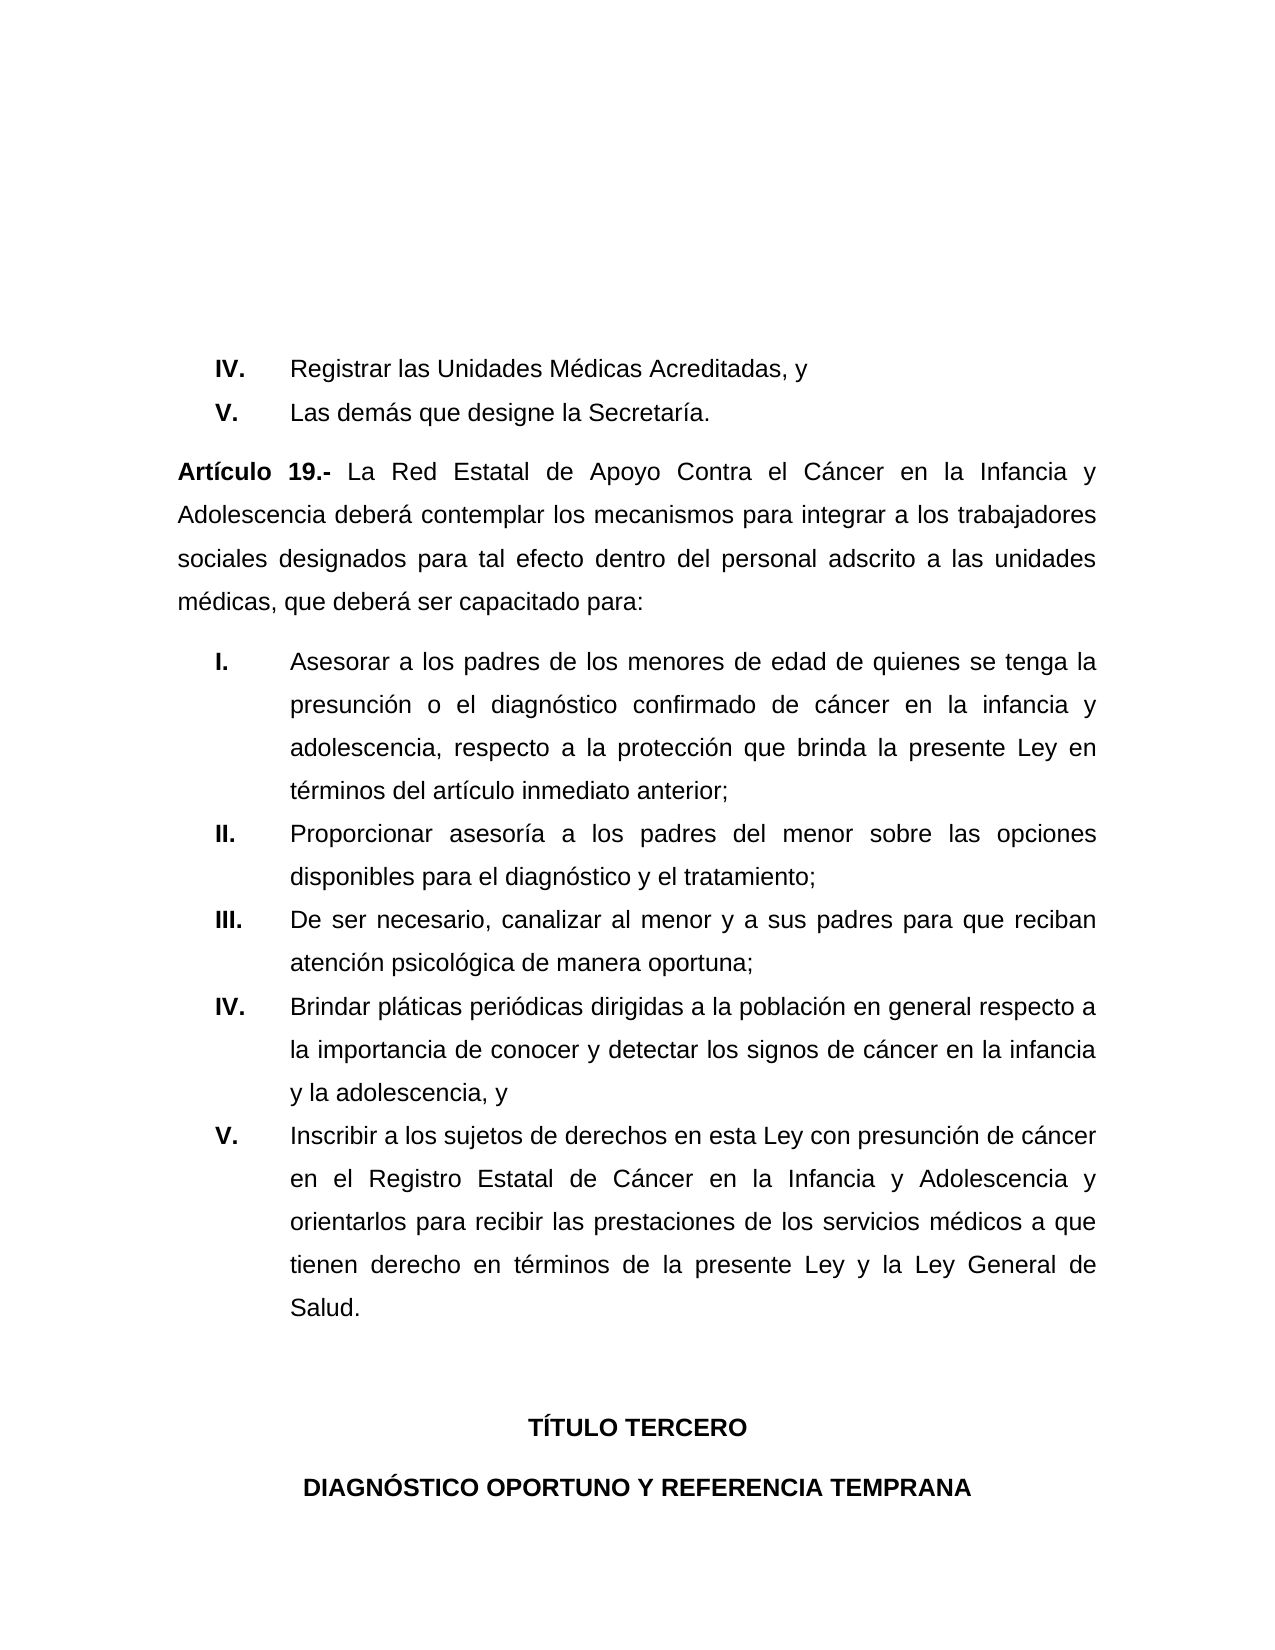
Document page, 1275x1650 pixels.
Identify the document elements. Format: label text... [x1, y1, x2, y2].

text DIAGNÓSTICO OPORTUNO Y REFERENCIA TEMPRANA [177, 1473, 1098, 1501]
list Las demás que designe la Secretaría. [215, 397, 1098, 426]
list Asesorar a los padres de los menores de edad de quienes se tenga la presunción o el diagnóstico confirmado de cáncer en la infancia y adolescencia, respecto a la protección que brinda la presente Ley en términos del artículo inmediato anterior; [215, 646, 1098, 804]
text TÍTULO TERCERO [177, 1413, 1098, 1442]
list Inscribir a los sujetos de derechos en esta Ley con presunción de cáncer en el Registro Estatal de Cáncer en la Infancia y Adolescencia y orientarlos para recibir las prestaciones de los servicios médicos a que tienen derecho en términos de la presente Ley y la Ley General de Salud. [215, 1121, 1098, 1322]
list Proporcionar asesoría a los padres del menor sobre las opciones disponibles para el diagnóstico y el tratamiento; [215, 819, 1098, 891]
list De ser necesario, canalizar al menor y a sus padres para que reciban atención psicológica de manera oportuna; [215, 905, 1098, 977]
list Brindar pláticas periódicas dirigidas a la población en general respecto a la importancia de conocer y detectar los signos de cáncer en la infancia y la adolescencia, y [215, 991, 1098, 1106]
text Artículo 19.- La Red Estatal de Apoyo Contra el Cáncer en la Infancia y Adolescencia deberá contemplar los mecanismos para integrar a los trabajadores sociales designados para tal efecto dentro del personal adscrito a las unidades médicas, que deberá ser capacitado para: [177, 457, 1098, 615]
list Registrar las Unidades Médicas Acreditadas, y [215, 354, 1098, 383]
